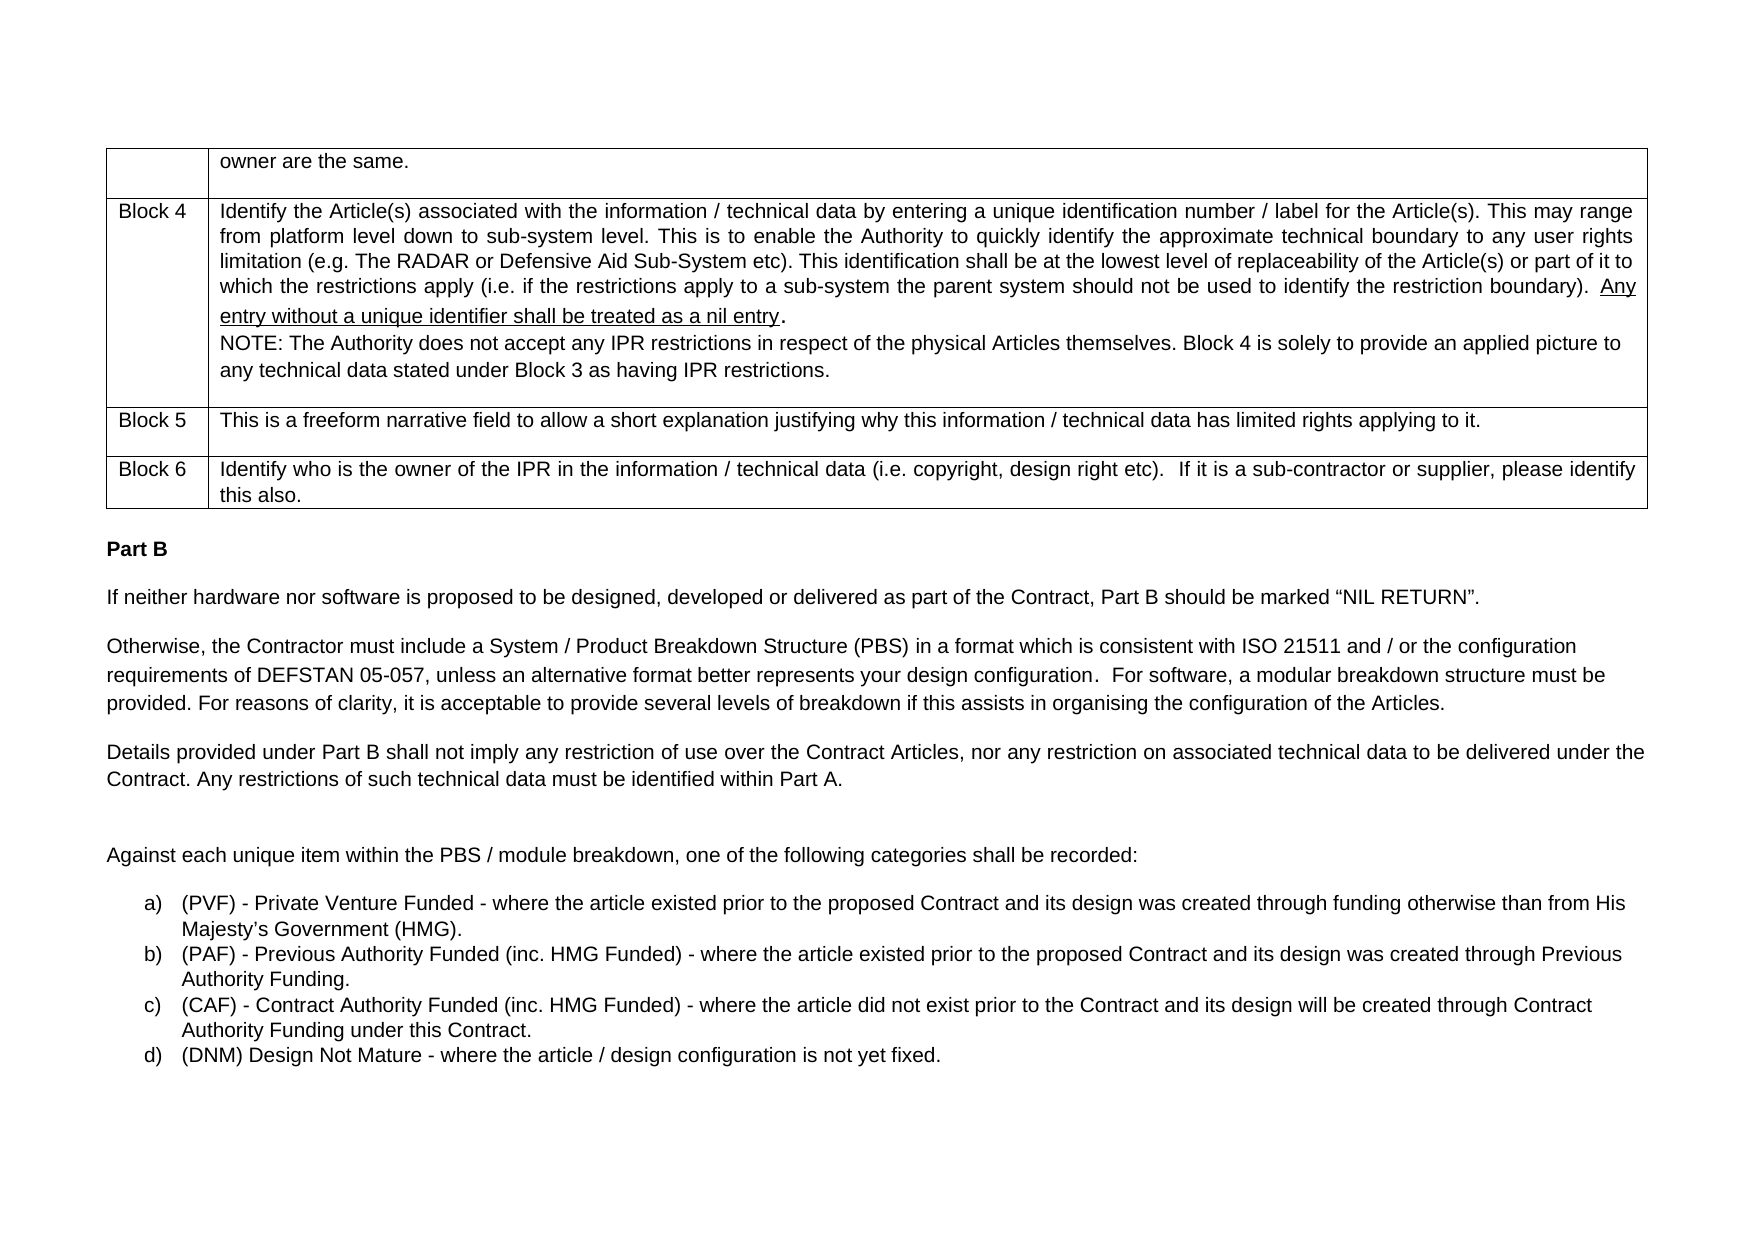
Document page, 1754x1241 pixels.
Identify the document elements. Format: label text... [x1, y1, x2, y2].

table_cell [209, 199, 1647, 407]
list Details provided under Part B shall not imply any restriction of use over the Contract Articles, nor any restriction on associated technical data to be delivered under the Contract. Any restrictions of such technical data must be identified within Part A. [106, 739, 1648, 791]
list (PVF) - Private Venture Funded - where the article existed prior to the proposed Contract and its design was created through funding otherwise than from His Majesty’s Government (HMG). [144, 891, 1648, 940]
text Against each unique item within the PBS / module breakdown, one of the following categories shall be recorded: [106, 815, 1648, 867]
text Part B [106, 509, 1648, 561]
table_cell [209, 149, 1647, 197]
list (DNM) Design Not Mature - where the article / design configuration is not yet fixed. [144, 1043, 1648, 1067]
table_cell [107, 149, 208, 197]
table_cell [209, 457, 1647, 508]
text Otherwise, the Contractor must include a System / Product Breakdown Structure (PBS) in a format which is consistent with ISO 21511 and / or the configuration requirements of DEFSTAN 05-057, unless an alternative format better represents your design configuration. For software, a modular breakdown structure must be provided. For reasons of clarity, it is acceptable to provide several levels of breakdown if this assists in organising the configuration of the Articles. [106, 633, 1648, 715]
list (CAF) - Contract Authority Funded (inc. HMG Funded) - where the article did not exist prior to the Contract and its design will be created through Contract Authority Funding under this Contract. [144, 992, 1648, 1042]
list (PAF) - Previous Authority Funded (inc. HMG Funded) - where the article existed prior to the proposed Contract and its design was created through Previous Authority Funding. [144, 942, 1648, 991]
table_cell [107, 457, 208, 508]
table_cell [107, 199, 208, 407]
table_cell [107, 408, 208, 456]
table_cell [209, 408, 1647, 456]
text If neither hardware nor software is proposed to be designed, developed or delivered as part of the Contract, Part B should be marked “NIL RETURN”. [106, 585, 1648, 609]
